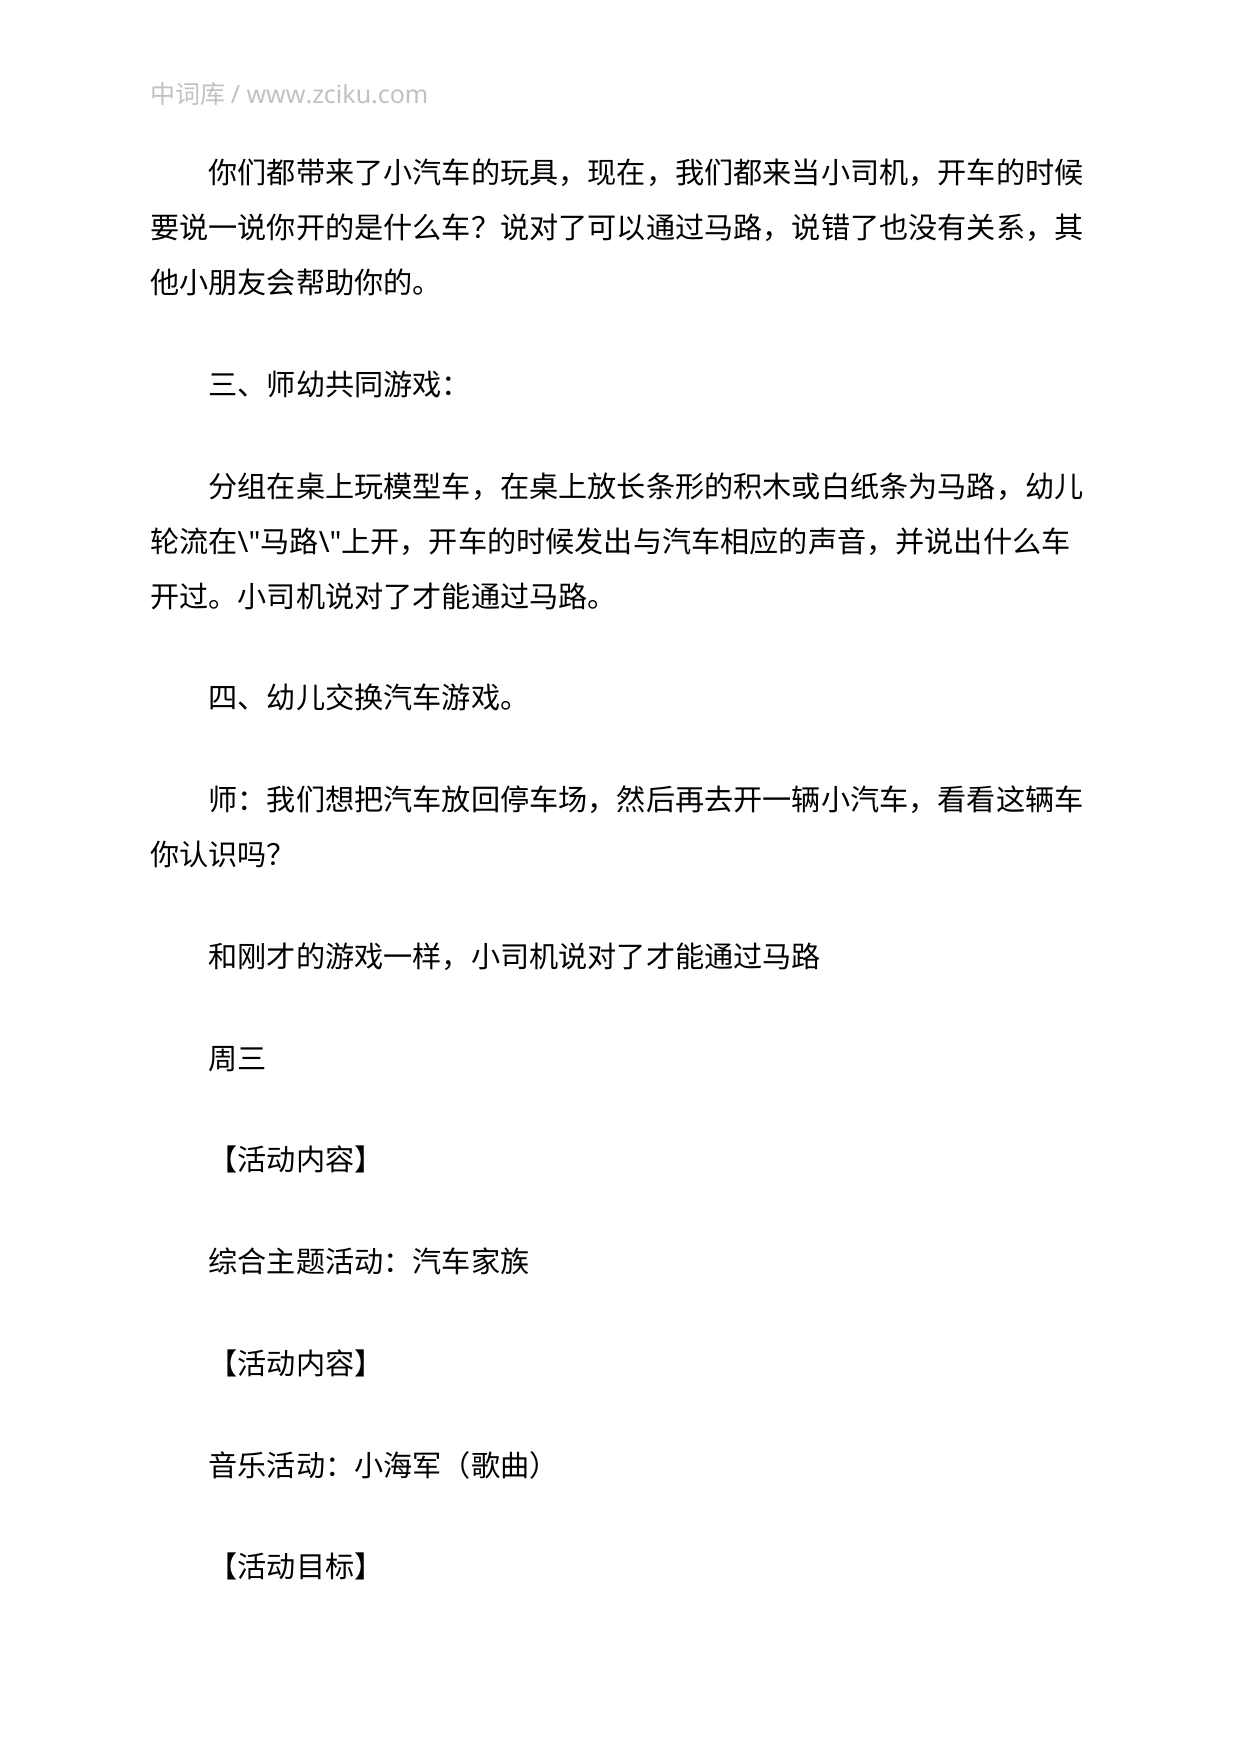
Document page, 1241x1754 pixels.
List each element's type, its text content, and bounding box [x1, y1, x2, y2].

text 【活动内容】 [150, 1137, 1090, 1179]
text 【活动内容】 [150, 1341, 1090, 1383]
text 周三 [150, 1035, 1090, 1077]
text 和刚才的游戏一样，小司机说对了才能通过马路 [150, 933, 1090, 976]
text 四、幼儿交换汽车游戏。 [150, 675, 1090, 717]
text 师：我们想把汽车放回停车场，然后再去开一辆小汽车，看看这辆车你认识吗？ [150, 777, 1090, 874]
text 综合主题活动：汽车家族 [150, 1239, 1090, 1281]
text 三、师幼共同游戏： [150, 362, 1090, 404]
text 【活动目标】 [150, 1544, 1090, 1586]
text 你们都带来了小汽车的玩具，现在，我们都来当小司机，开车的时候要说一说你开的是什么车？说对了可以通过马路，说错了也没有关系，其他小朋友会帮助你的。 [150, 150, 1090, 302]
text 分组在桌上玩模型车，在桌上放长条形的积木或白纸条为马路，幼儿轮流在\"马路\"上开，开车的时候发出与汽车相应的声音，并说出什么车开过。小司机说对了才能通过马路。 [150, 463, 1090, 616]
text 音乐活动：小海军（歌曲） [150, 1442, 1090, 1484]
